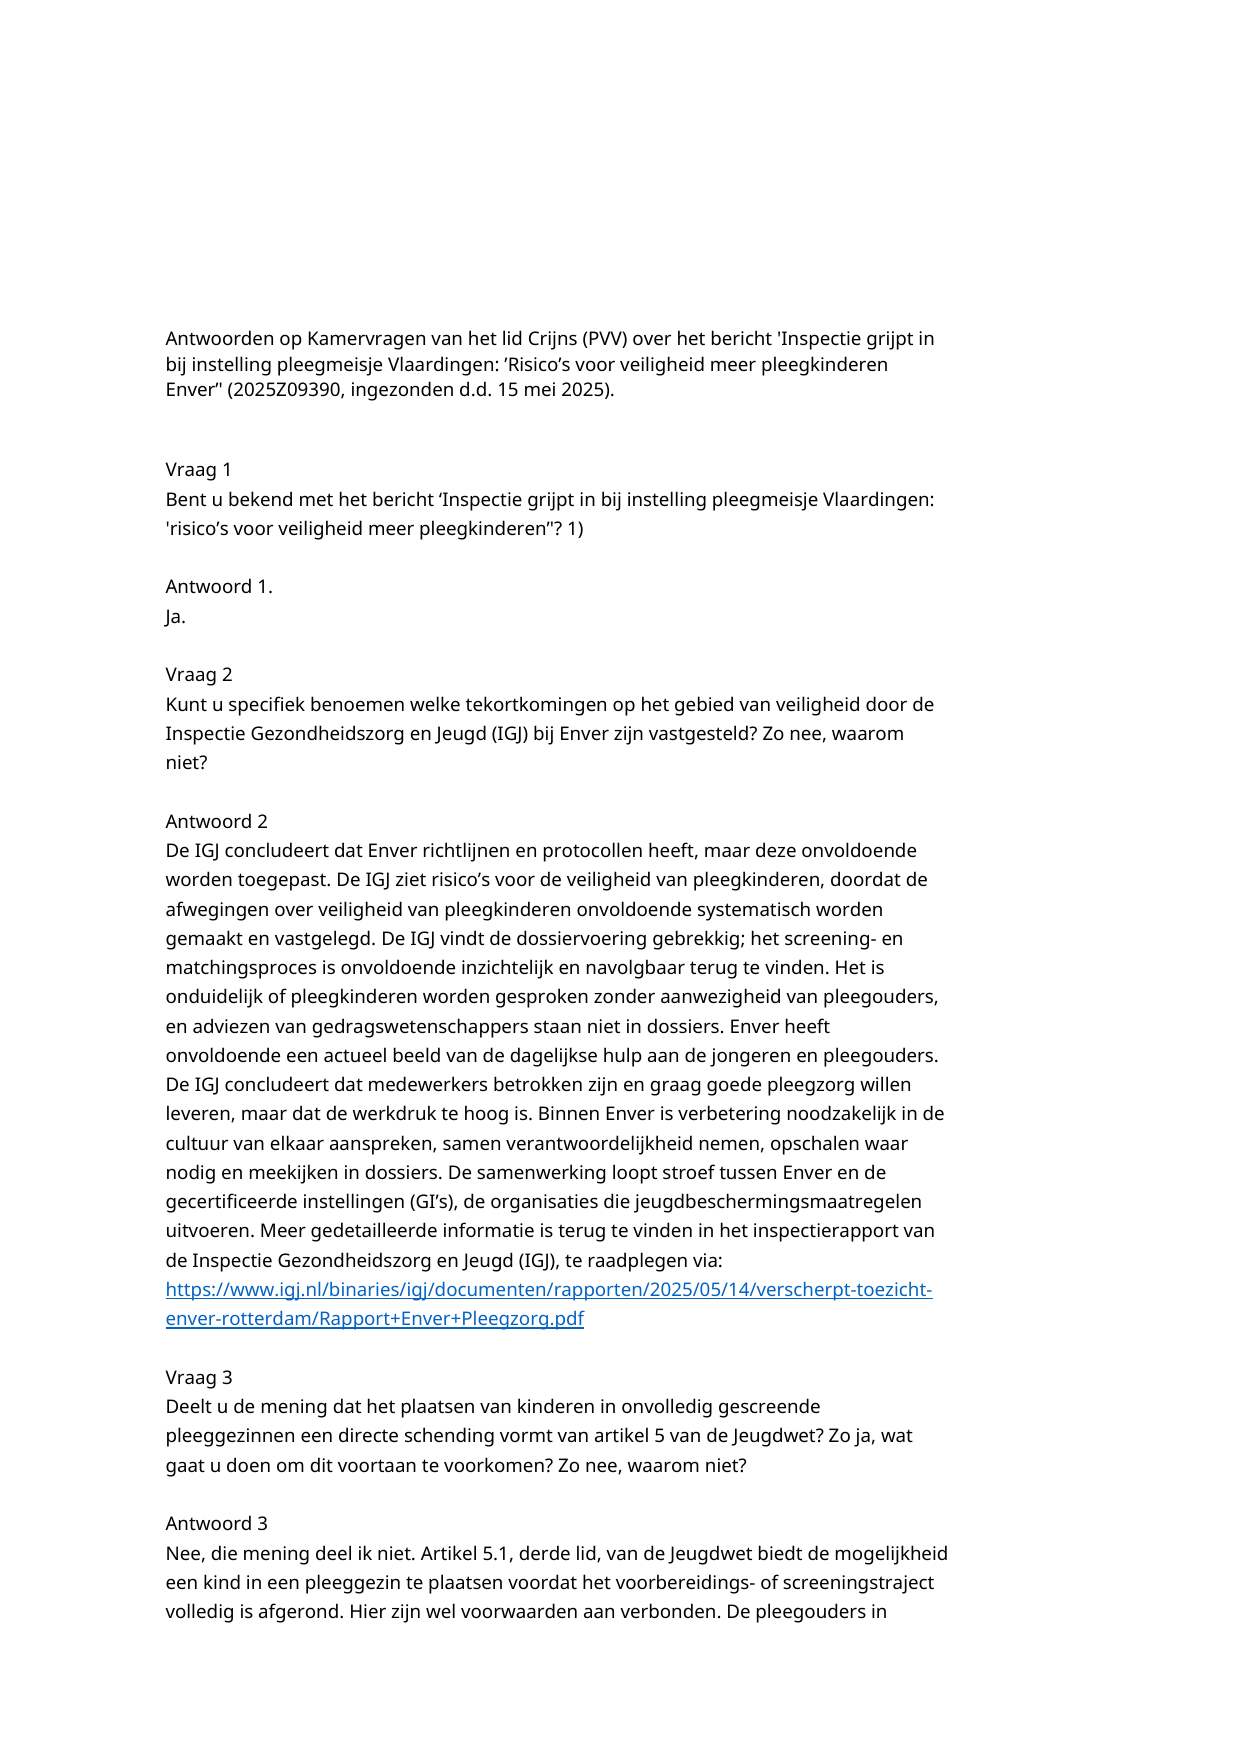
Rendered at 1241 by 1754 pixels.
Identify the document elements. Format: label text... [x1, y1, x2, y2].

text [165, 1511, 950, 1624]
text Vraag 1 [165, 457, 950, 482]
text Bent u bekend met het bericht ‘Inspectie grijpt in bij instelling pleegmeisje Vlaardingen: 'risico’s voor veiligheid meer pleegkinderen’'? 1) [165, 486, 950, 541]
text Vraag 2 [165, 662, 950, 687]
text Kunt u specifiek benoemen welke tekortkomingen op het gebied van veiligheid door de Inspectie Gezondheidszorg en Jeugd (IGJ) bij Enver zijn vastgesteld? Zo nee, waarom niet? [165, 691, 950, 775]
text Ja. [165, 603, 950, 629]
text Antwoord 1. [165, 574, 950, 599]
text Antwoorden op Kamervragen van het lid Crijns (PVV) over het bericht 'Inspectie grijpt in bij instelling pleegmeisje Vlaardingen: ’Risico’s voor veiligheid meer pleegkinderen Enver’' (2025Z09390, ingezonden d.d. 15 mei 2025). [165, 325, 950, 402]
text Deelt u de mening dat het plaatsen van kinderen in onvolledig gescreende pleeggezinnen een directe schending vormt van artikel 5 van de Jeugdwet? Zo ja, wat gaat u doen om dit voortaan te voorkomen? Zo nee, waarom niet? [165, 1393, 950, 1477]
text De IGJ concludeert dat Enver richtlijnen en protocollen heeft, maar deze onvoldoende worden toegepast. De IGJ ziet risico’s voor de veiligheid van pleegkinderen, doordat de afwegingen over veiligheid van pleegkinderen onvoldoende systematisch worden gemaakt en vastgelegd. De IGJ vindt de dossiervoering gebrekkig; het screening- en matchingsproces is onvoldoende inzichtelijk en navolgbaar terug te vinden. Het is onduidelijk of pleegkinderen worden gesproken zonder aanwezigheid van pleegouders, en adviezen van gedragswetenschappers staan niet in dossiers. Enver heeft onvoldoende een actueel beeld van de dagelijkse hulp aan de jongeren en pleegouders. De IGJ concludeert dat medewerkers betrokken zijn en graag goede pleegzorg willen leveren, maar dat de werkdruk te hoog is. Binnen Enver is verbetering noodzakelijk in de cultuur van elkaar aanspreken, samen verantwoordelijkheid nemen, opschalen waar nodig en meekijken in dossiers. De samenwerking loopt stroef tussen Enver en de gecertificeerde instellingen (GI’s), de organisaties die jeugdbeschermingsmaatregelen uitvoeren. Meer gedetailleerde informatie is terug te vinden in het inspectierapport van de Inspectie Gezondheidszorg en Jeugd (IGJ), te raadplegen via: https://www.igj.nl/binaries/igj/documenten/rapporten/2025/05/14/verscherpt-toezicht-enver-rotterdam/Rapport+Enver+Pleegzorg.pdf [165, 837, 950, 1331]
text Antwoord 2 [165, 808, 950, 833]
text Vraag 3 [165, 1364, 950, 1390]
